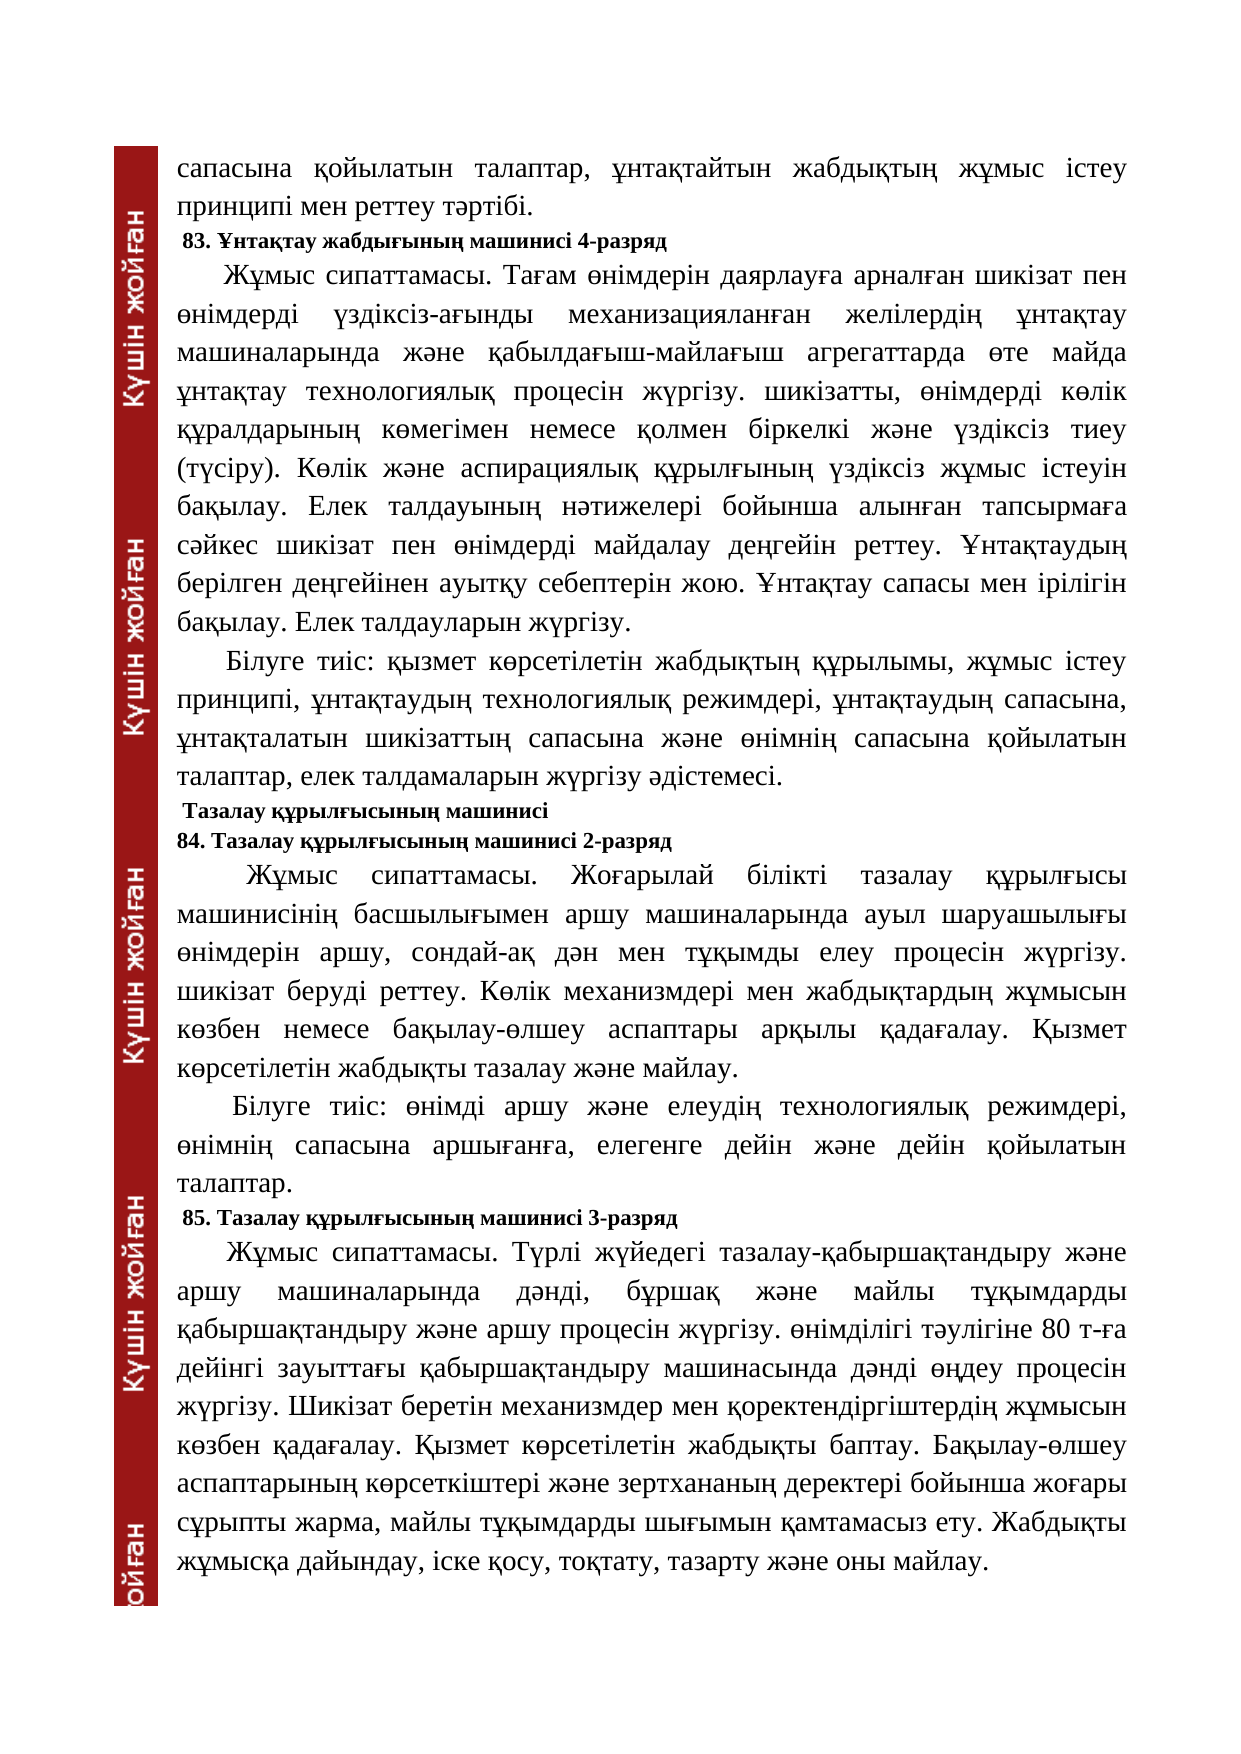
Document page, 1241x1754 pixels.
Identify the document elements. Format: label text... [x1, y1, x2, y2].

picture [114, 1083, 158, 1088]
picture [114, 146, 158, 150]
text Білуге тиіс: қызмет көрсетілетін жабдықтың құрылымы, жұмыс істеу принципі, ұнтақтаудың технологиялық режимдері, ұнтақтаудың сапасына, ұнтақталатын шикізаттың сапасына және өнімнің сапасына қойылатын талаптар, елек талдамаларын жүргізу әдістемесі. [112, 643, 1128, 792]
text Жұмыс сипаттамасы. Тағам өнімдерін даярлауға арналған шикізат пен өнімдерді үздіксіз-ағынды механизацияланған желілердің ұнтақтау машиналарында және қабылдағыш-майлағыш агрегаттарда өте майда ұнтақтау технологиялық процесін жүргізу. шикізатты, өнімдерді көлік құралдарының көмегімен немесе қолмен біркелкі және үздіксіз тиеу (түсіру). Көлік және аспирациялық құрылғының үздіксіз жұмыс істеуін бақылау. Елек талдауының нәтижелері бойынша алынған тапсырмаға сәйкес шикізат пен өнімдерді майдалау деңгейін реттеу. Ұнтақтаудың берілген деңгейінен ауытқу себептерін жою. Ұнтақтау сапасы мен ірілігін бақылау. Елек талдауларын жүргізу. [112, 257, 1128, 638]
picture [114, 222, 158, 227]
picture [114, 638, 158, 643]
picture [114, 1576, 158, 1606]
picture [114, 853, 158, 857]
text Тазалау құрылғысының машинисі 84. Тазалау құрылғысының машинисі 2-разряд [112, 797, 1128, 853]
text Жұмыс сипаттамасы. Түрлі жүйедегі тазалау-қабыршақтандыру және аршу машиналарында дәнді, бұршақ және майлы тұқымдарды қабыршақтандыру және аршу процесін жүргізу. өнімділігі тәулігіне 80 т-ға дейінгі зауыттағы қабыршақтандыру машинасында дәнді өңдеу процесін жүргізу. Шикізат беретін механизмдер мен қоректендіргіштердің жұмысын көзбен қадағалау. Қызмет көрсетілетін жабдықты баптау. Бақылау-өлшеу аспаптарының көрсеткіштері және зертхананың деректері бойынша жоғары сұрыпты жарма, майлы тұқымдарды шығымын қамтамасыз ету. Жабдықты жұмысқа дайындау, іске қосу, тоқтату, тазарту және оны майлау. [112, 1234, 1128, 1576]
text Жұмыс сипаттамасы. Жоғарылай білікті тазалау құрылғысы машинисінің басшылығымен аршу машиналарында ауыл шаруашылығы өнімдерін аршу, сондай-ақ дән мен тұқымды елеу процесін жүргізу. шикізат беруді реттеу. Көлік механизмдері мен жабдықтардың жұмысын көзбен немесе бақылау-өлшеу аспаптары арқылы қадағалау. Қызмет көрсетілетін жабдықты тазалау және майлау. [112, 857, 1128, 1083]
text 85. Тазалау құрылғысының машинисі 3-разряд [112, 1204, 1128, 1231]
picture [114, 1199, 158, 1204]
text 83. Ұнтақтау жабдығының машинисі 4-разряд [112, 227, 1128, 253]
text Білуге тиіс: өнімді аршу және елеудің технологиялық режимдері, өнімнің сапасына аршығанға, елегенге дейін және дейін қойылатын талаптар. [112, 1088, 1128, 1199]
picture [114, 792, 158, 797]
picture [114, 253, 158, 257]
